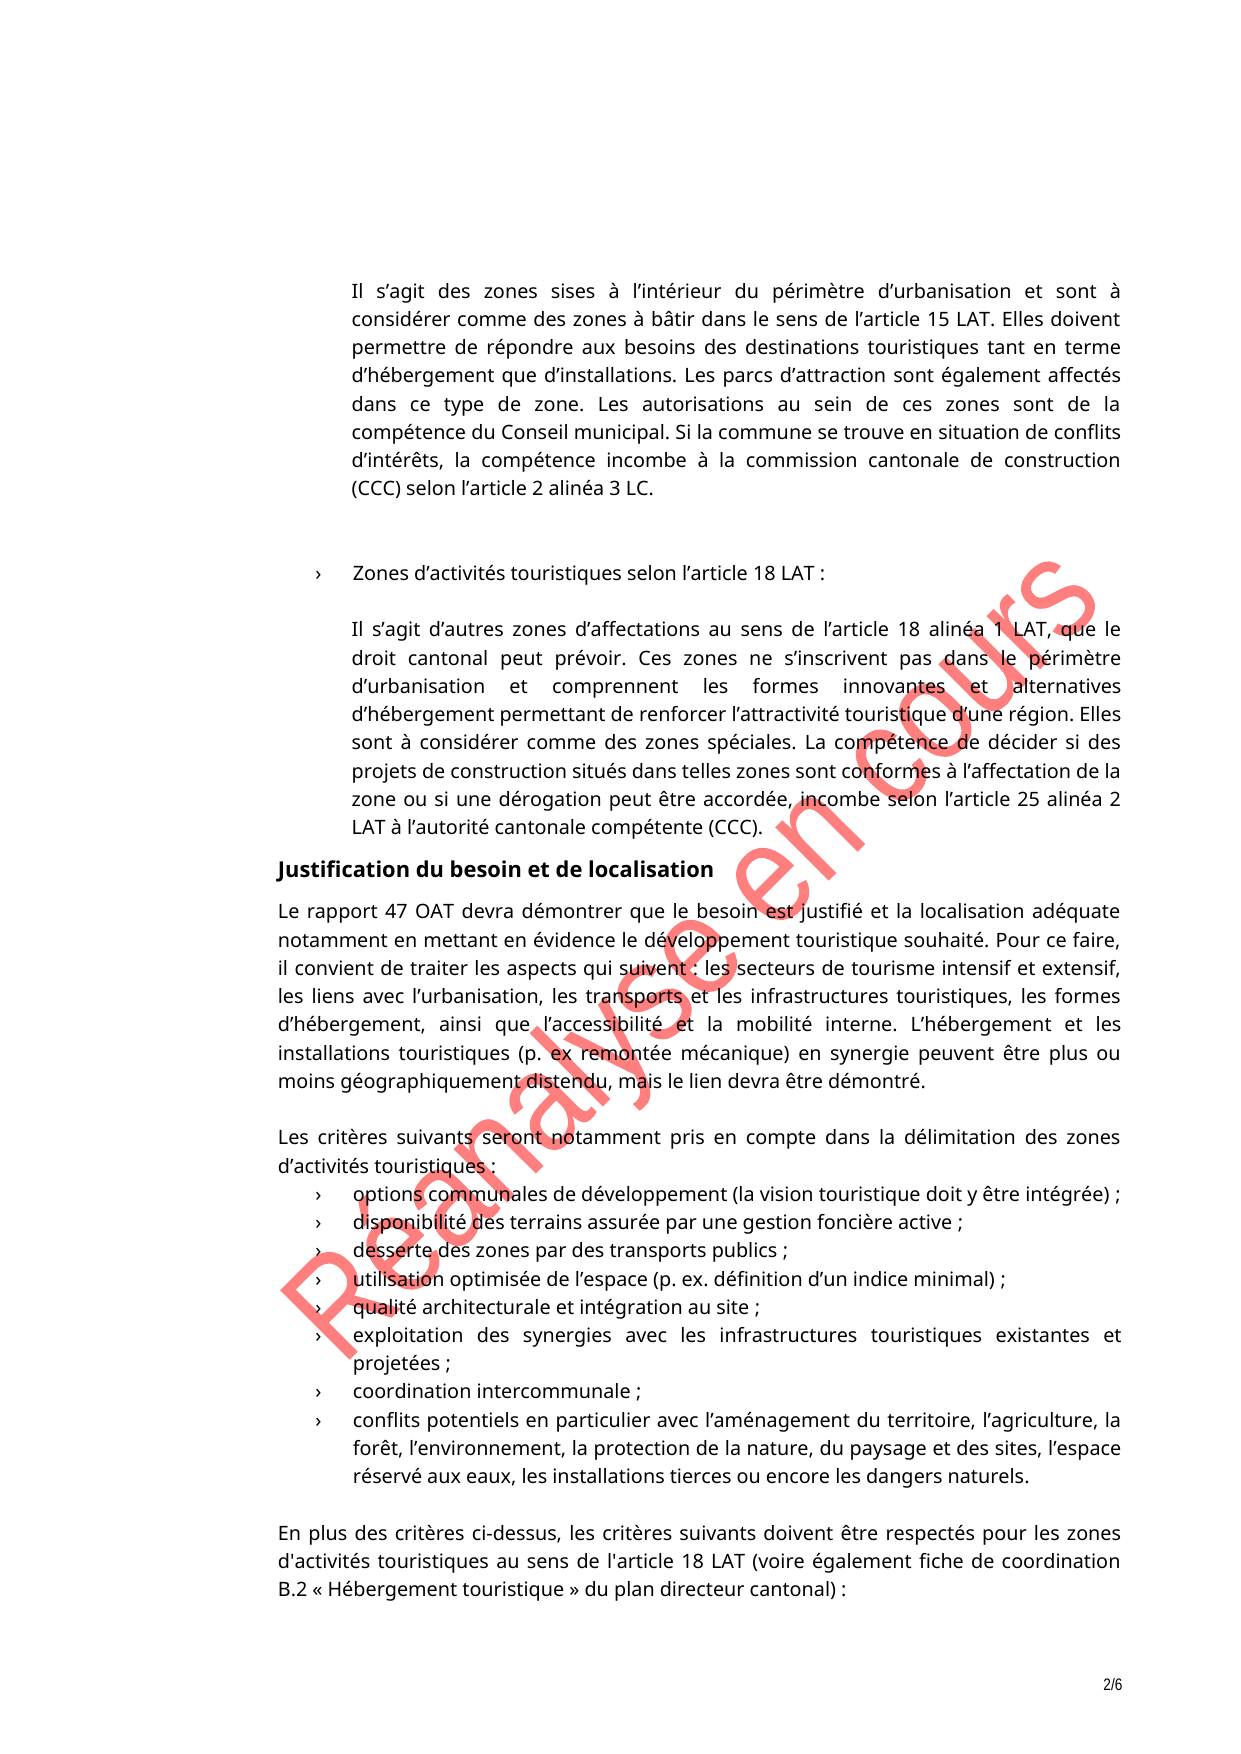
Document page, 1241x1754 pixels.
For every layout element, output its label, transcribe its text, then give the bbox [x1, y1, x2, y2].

text Il s’agit d’autres zones d’affectations au sens de l’article 18 alinéa 1 LAT, que le droit cantonal peut prévoir. Ces zones ne s’inscrivent pas dans le périmètre d’urbanisation et comprennent les formes innovantes et alternatives d’hébergement permettant de renforcer l’attractivité touristique d’une région. Elles sont à considérer comme des zones spéciales. La compétence de décider si des projets de construction situés dans telles zones sont conformes à l’affectation de la zone ou si une dérogation peut être accordée, incombe selon l’article 25 alinéa 2 LAT à l’autorité cantonale compétente (CCC). [351, 616, 1122, 840]
list disponibilité des terrains assurée par une gestion foncière active ; [315, 1208, 1122, 1235]
text Justification du besoin et de localisation [278, 854, 1122, 884]
text Les critères suivants seront notamment pris en compte dans la délimitation des zones d’activités touristiques : [278, 1124, 1122, 1179]
list qualité architecturale et intégration au site ; [315, 1293, 1122, 1320]
text Le rapport 47 OAT devra démontrer que le besoin est justifié et la localisation adéquate notamment en mettant en évidence le développement touristique souhaité. Pour ce faire, il convient de traiter les aspects qui suivent : les secteurs de tourisme intensif et extensif, les liens avec l’urbanisation, les transports et les infrastructures touristiques, les formes d’hébergement, ainsi que l’accessibilité et la mobilité interne. L’hébergement et les installations touristiques (p. ex remontée mécanique) en synergie peuvent être plus ou moins géographiquement distendu, mais le lien devra être démontré. [278, 898, 1122, 1094]
text Il s’agit des zones sises à l’intérieur du périmètre d’urbanisation et sont à considérer comme des zones à bâtir dans le sens de l’article 15 LAT. Elles doivent permettre de répondre aux besoins des destinations touristiques tant en terme d’hébergement que d’installations. Les parcs d’attraction sont également affectés dans ce type de zone. Les autorisations au sein de ces zones sont de la compétence du Conseil municipal. Si la commune se trouve en situation de conflits d’intérêts, la compétence incombe à la commission cantonale de construction (CCC) selon l’article 2 alinéa 3 LC. [351, 277, 1122, 502]
list options communales de développement (la vision touristique doit y être intégrée) ; [315, 1180, 1122, 1207]
list conflits potentiels en particulier avec l’aménagement du territoire, l’agriculture, la forêt, l’environnement, la protection de la nature, du paysage et des sites, l’espace réservé aux eaux, les installations tierces ou encore les dangers naturels. [315, 1406, 1122, 1489]
list exploitation des synergies avec les infrastructures touristiques existantes et projetées ; [315, 1321, 1122, 1376]
list desserte des zones par des transports publics ; [315, 1237, 1122, 1263]
text En plus des critères ci-dessus, les critères suivants doivent être respectés pour les zones d'activités touristiques au sens de l'article 18 LAT (voire également fiche de coordination B.2 « Hébergement touristique » du plan directeur cantonal) : [278, 1519, 1122, 1602]
list utilisation optimisée de l’espace (p. ex. définition d’un indice minimal) ; [315, 1265, 1122, 1292]
list coordination intercommunale ; [315, 1378, 1122, 1405]
list Zones d’activités touristiques selon l’article 18 LAT : [315, 559, 1122, 586]
